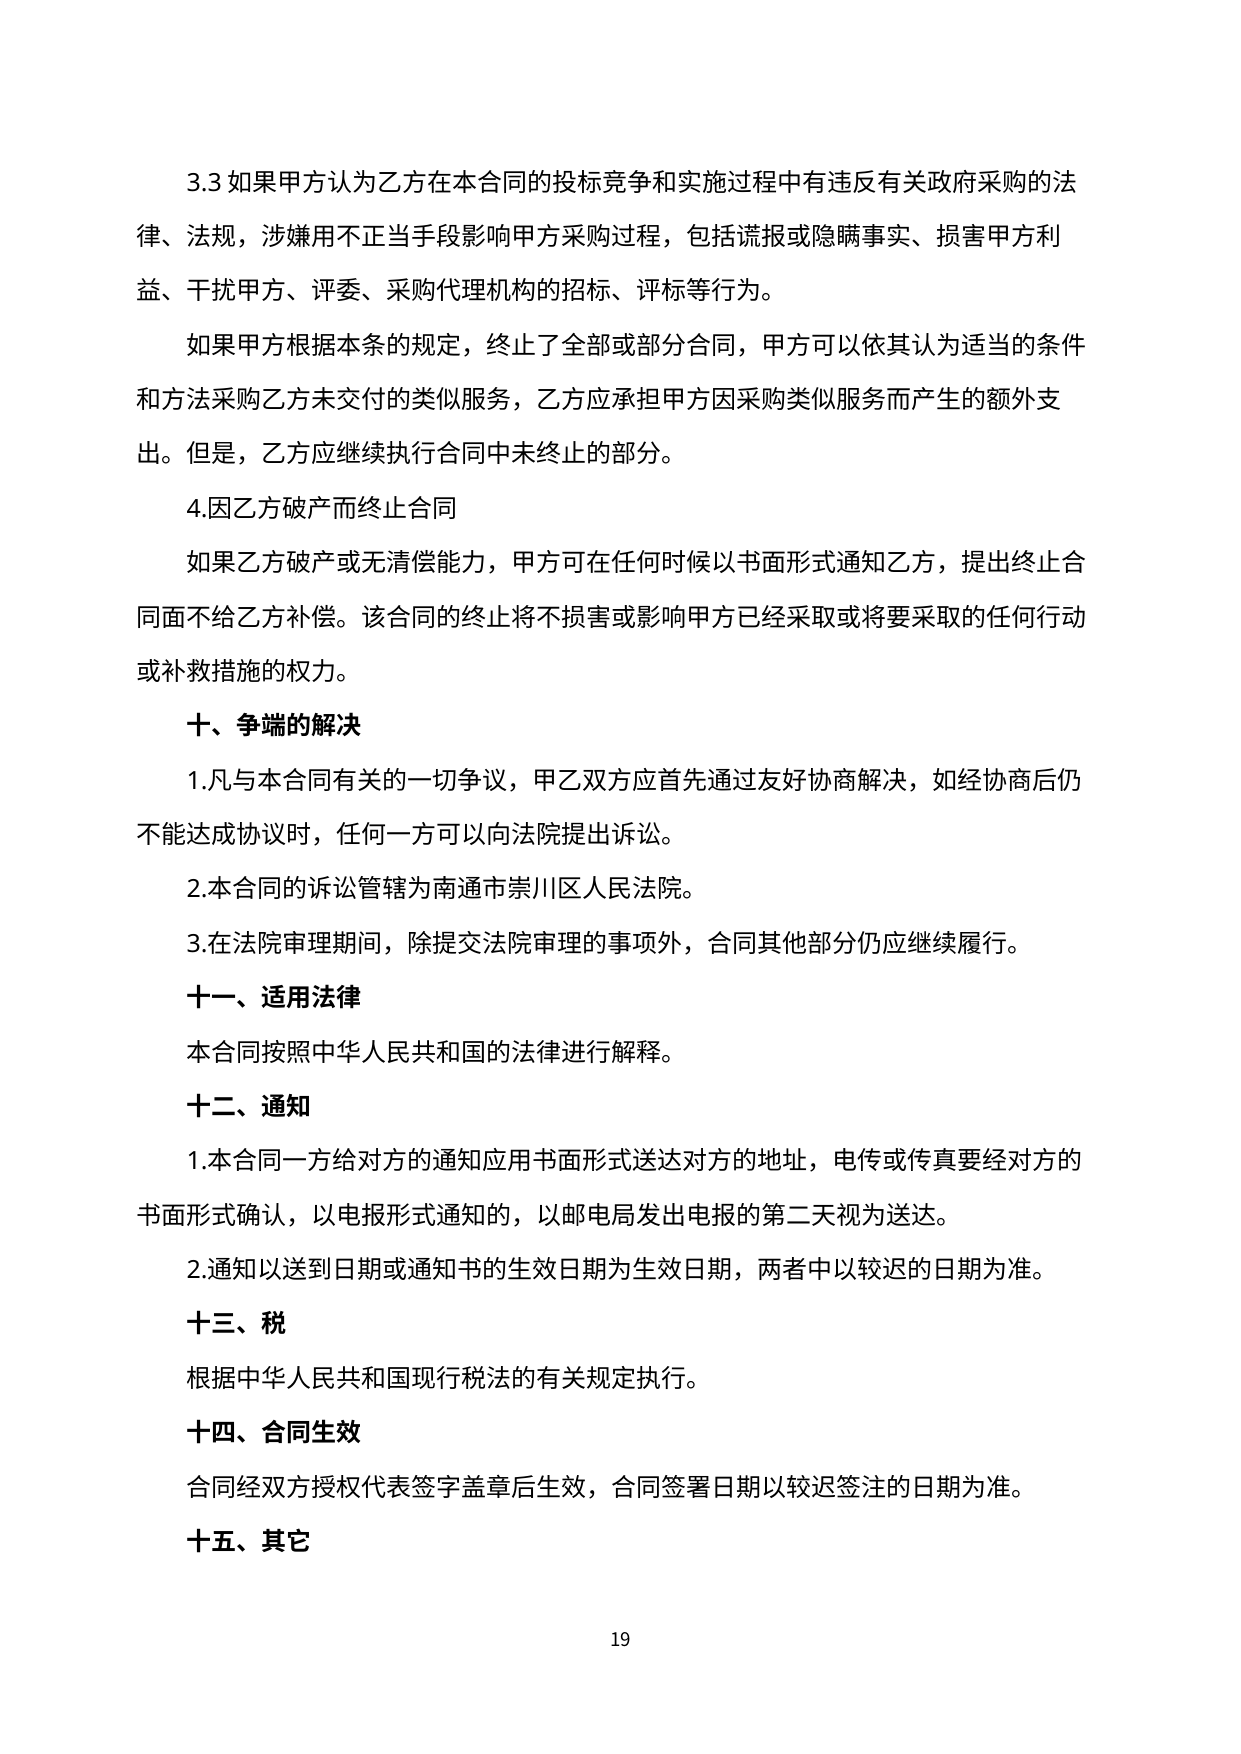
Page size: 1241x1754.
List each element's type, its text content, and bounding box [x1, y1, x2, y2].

text 根据中华人民共和国现行税法的有关规定执行。 [136, 1358, 1104, 1394]
text 1.本合同一方给对方的通知应用书面形式送达对方的地址，电传或传真要经对方的书面形式确认，以电报形式通知的，以邮电局发出电报的第二天视为送达。 [136, 1141, 1104, 1231]
text 2.通知以送到日期或通知书的生效日期为生效日期，两者中以较迟的日期为准。 [136, 1249, 1104, 1286]
text 十一、适用法律 [136, 978, 1104, 1014]
text 十五、其它 [136, 1521, 1104, 1558]
text 十三、税 [136, 1304, 1104, 1340]
text 3.3如果甲方认为乙方在本合同的投标竞争和实施过程中有违反有关政府采购的法律、法规，涉嫌用不正当手段影响甲方采购过程，包括谎报或隐瞒事实、损害甲方利益、干扰甲方、评委、采购代理机构的招标、评标等行为。 [136, 162, 1104, 307]
text 如果乙方破产或无清偿能力，甲方可在任何时候以书面形式通知乙方，提出终止合同面不给乙方补偿。该合同的终止将不损害或影响甲方已经采取或将要采取的任何行动或补救措施的权力。 [136, 543, 1104, 688]
text 十、争端的解决 [136, 706, 1104, 742]
text 合同经双方授权代表签字盖章后生效，合同签署日期以较迟签注的日期为准。 [136, 1467, 1104, 1503]
text 2.本合同的诉讼管辖为南通市崇川区人民法院。 [136, 869, 1104, 905]
text 十二、通知 [136, 1086, 1104, 1123]
text 4.因乙方破产而终止合同 [136, 488, 1104, 524]
text 3.在法院审理期间，除提交法院审理的事项外，合同其他部分仍应继续履行。 [136, 923, 1104, 959]
text 如果甲方根据本条的规定，终止了全部或部分合同，甲方可以依其认为适当的条件和方法采购乙方未交付的类似服务，乙方应承担甲方因采购类似服务而产生的额外支出。但是，乙方应继续执行合同中未终止的部分。 [136, 325, 1104, 470]
text 本合同按照中华人民共和国的法律进行解释。 [136, 1032, 1104, 1068]
text 十四、合同生效 [136, 1413, 1104, 1449]
text 1.凡与本合同有关的一切争议，甲乙双方应首先通过友好协商解决，如经协商后仍不能达成协议时，任何一方可以向法院提出诉讼。 [136, 760, 1104, 851]
